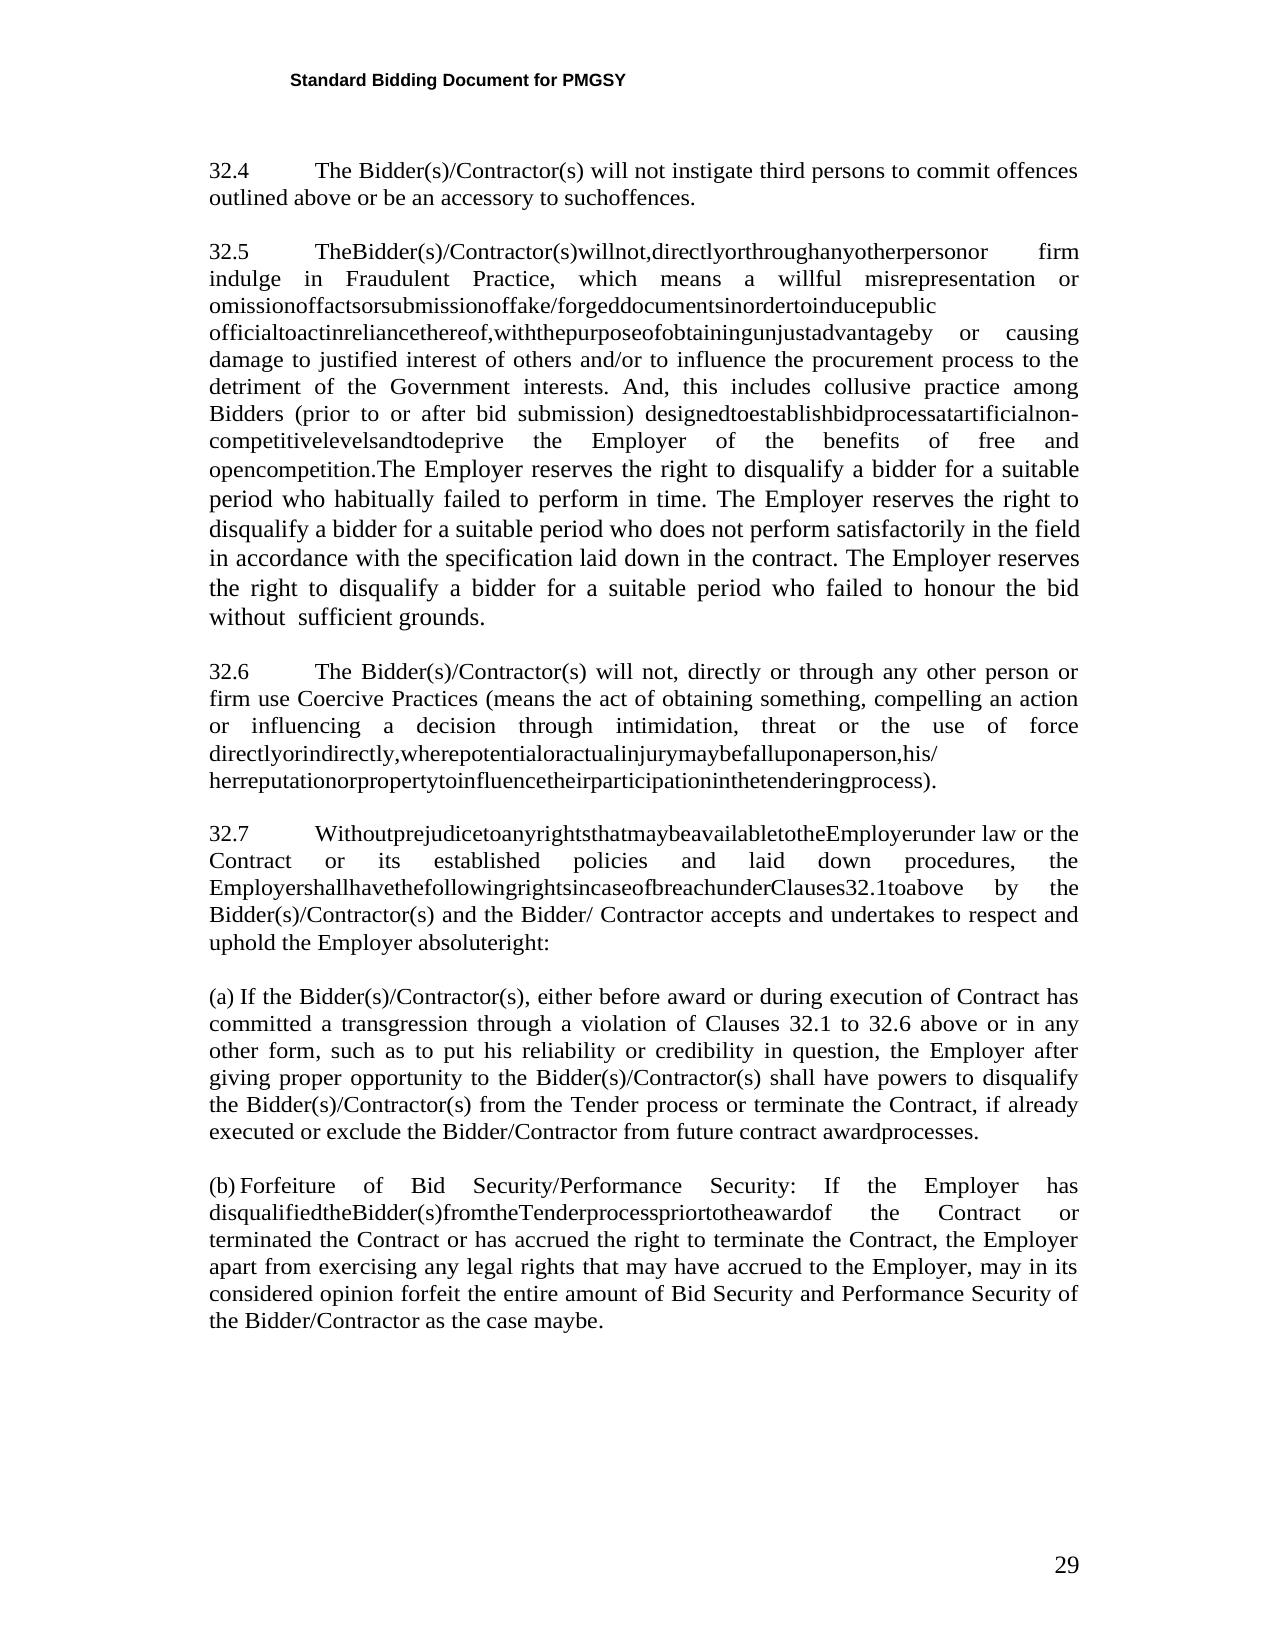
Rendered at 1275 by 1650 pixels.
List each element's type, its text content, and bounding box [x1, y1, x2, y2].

list WithoutprejudicetoanyrightsthatmaybeavailabletotheEmployerunder law or the Contract or its established policies and laid down procedures, the EmployershallhavethefollowingrightsincaseofbreachunderClauses32.1toabove by the Bidder(s)/Contractor(s) and the Bidder/ Contractor accepts and undertakes to respect and uphold the Employer absoluteright: [209, 820, 1080, 955]
list Forfeiture of Bid Security/Performance Security: If the Employer has disqualifiedtheBidder(s)fromtheTenderprocesspriortotheawardof the Contract or terminated the Contract or has accrued the right to terminate the Contract, the Employer apart from exercising any legal rights that may have accrued to the Employer, may in its considered opinion forfeit the entire amount of Bid Security and Performance Security of the Bidder/Contractor as the case maybe. [209, 1172, 1080, 1333]
list The Bidder(s)/Contractor(s) will not, directly or through any other person or firm use Coercive Practices (means the act of obtaining something, compelling an action or influencing a decision through intimidation, threat or the use of force directlyorindirectly,wherepotentialoractualinjurymaybefalluponaperson,his/ herreputationorpropertytoinfluencetheirparticipationinthetenderingprocess). [209, 658, 1080, 793]
list The Bidder(s)/Contractor(s) will not instigate third persons to commit offences outlined above or be an accessory to suchoffences. [209, 157, 1080, 210]
list TheBidder(s)/Contractor(s)willnot,directlyorthroughanyotherpersonor firm indulge in Fraudulent Practice, which means a willful misrepresentation or omissionoffactsorsubmissionoffake/forgeddocumentsinordertoinducepublic officialtoactinreliancethereof,withthepurposeofobtainingunjustadvantageby or causing damage to justified interest of others and/or to influence the procurement process to the detriment of the Government interests. And, this includes collusive practice among Bidders (prior to or after bid submission) designedtoestablishbidprocessatartificialnon-competitivelevelsandtodeprive the Employer of the benefits of free and opencompetition.The Employer reserves the right to disqualify a bidder for a suitable period who habitually failed to perform in time. The Employer reserves the right to disqualify a bidder for a suitable period who does not perform satisfactorily in the field in accordance with the specification laid down in the contract. The Employer reserves the right to disqualify a bidder for a suitable period who failed to honour the bid without sufficient grounds. [209, 238, 1080, 631]
list If the Bidder(s)/Contractor(s), either before award or during execution of Contract has committed a transgression through a violation of Clauses 32.1 to 32.6 above or in any other form, such as to put his reliability or credibility in question, the Employer after giving proper opportunity to the Bidder(s)/Contractor(s) shall have powers to disqualify the Bidder(s)/Contractor(s) from the Tender process or terminate the Contract, if already executed or exclude the Bidder/Contractor from future contract awardprocesses. [209, 983, 1080, 1145]
